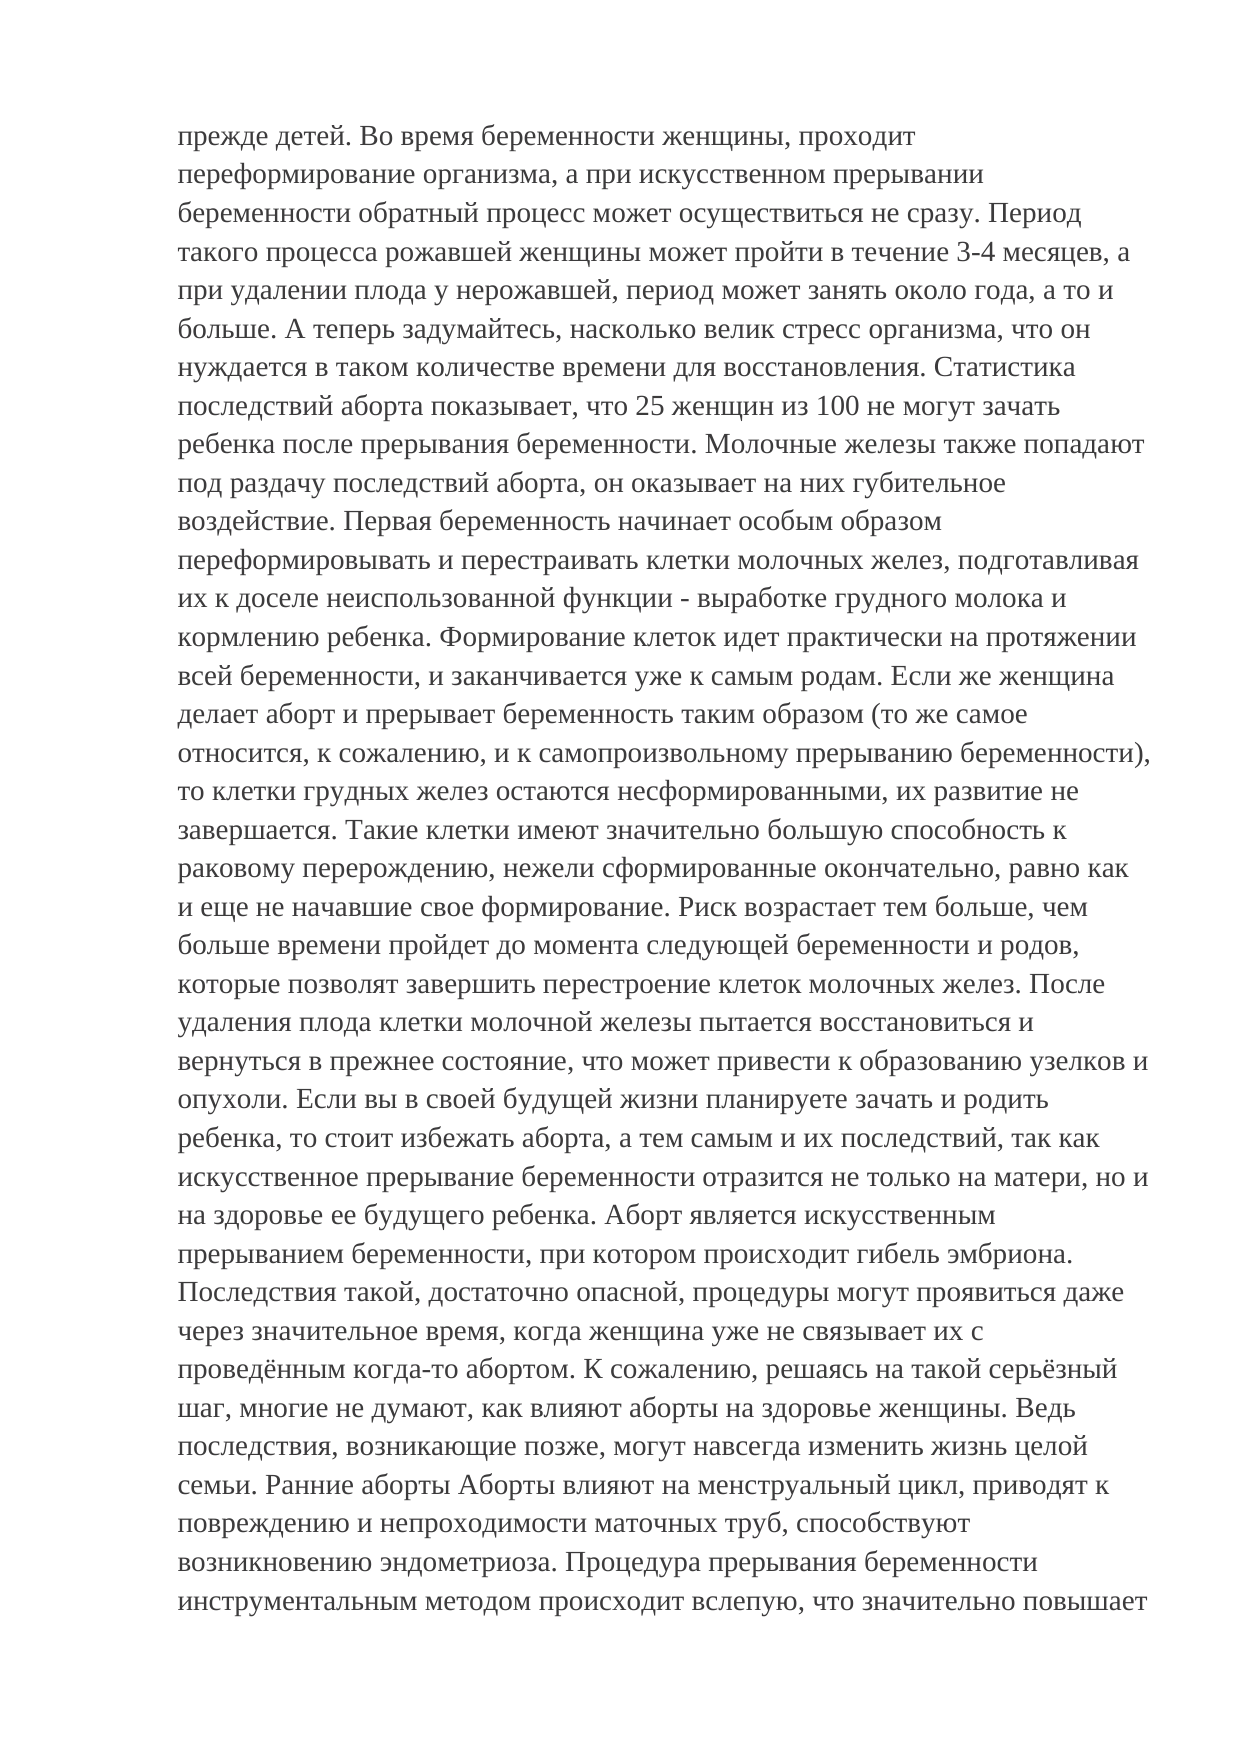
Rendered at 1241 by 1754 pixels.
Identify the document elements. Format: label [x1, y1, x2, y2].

text [177, 118, 1152, 1616]
